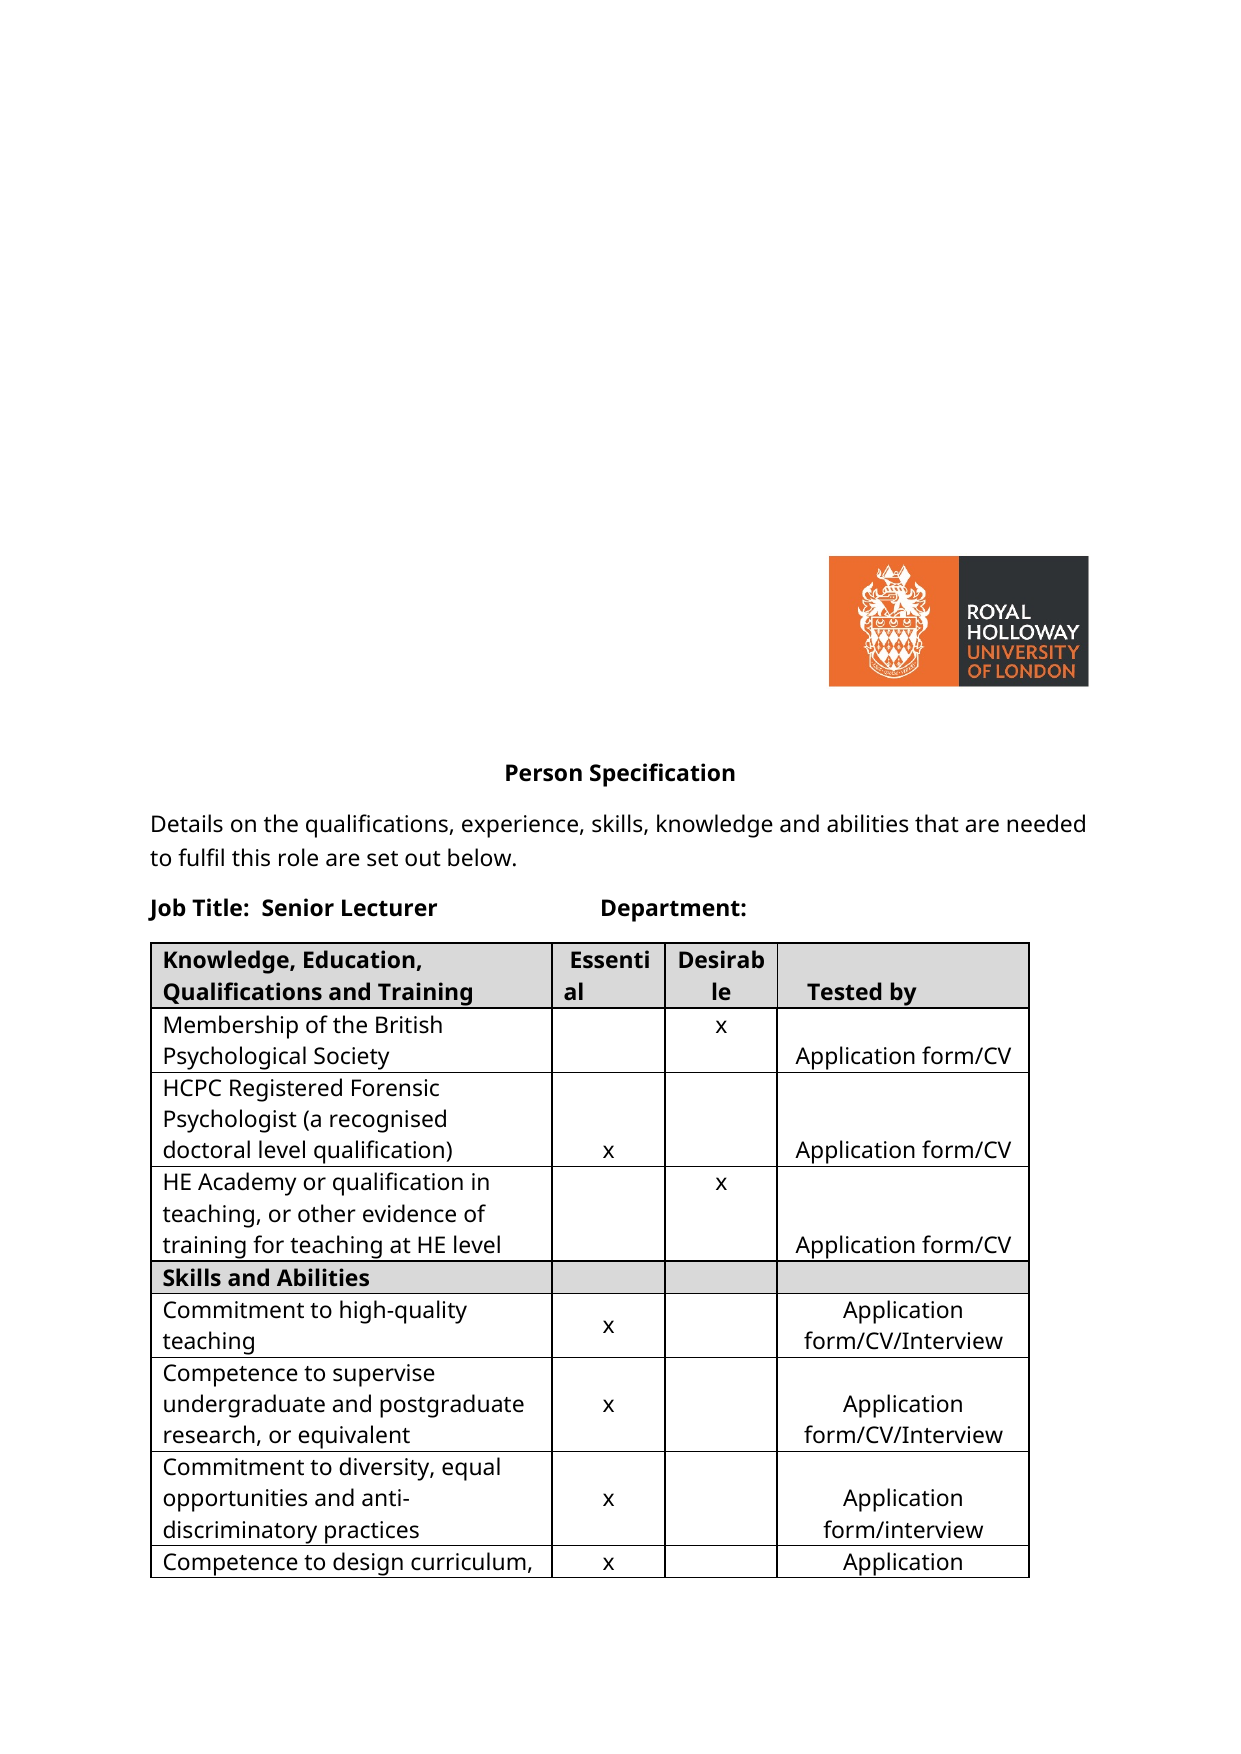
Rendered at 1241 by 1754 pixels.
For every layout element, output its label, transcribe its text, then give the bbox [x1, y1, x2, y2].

table_cell x [553, 1294, 664, 1356]
table_header Knowledge, Education, Qualifications and Training [152, 944, 551, 1007]
text Person Specification [150, 757, 1090, 788]
table_cell HE Academy or qualification in teaching, or other evidence of training for teaching at HE level [152, 1167, 551, 1260]
table_cell x [553, 1452, 664, 1545]
table_cell [553, 1262, 664, 1293]
table_cell Commitment to high-quality teaching [152, 1294, 551, 1356]
table_cell Commitment to diversity, equal opportunities and anti-discriminatory practices [152, 1452, 551, 1545]
table_cell [666, 1546, 776, 1577]
table_cell Application form/CV [778, 1167, 1028, 1260]
table_cell [666, 1358, 776, 1451]
table_cell Application form/CV/Interview [778, 1358, 1028, 1451]
table_header Desirable [666, 944, 777, 1007]
table_cell x [666, 1167, 776, 1260]
table_header Tested by [778, 944, 1028, 1007]
table_cell x [666, 1009, 776, 1071]
table_cell [553, 1009, 664, 1071]
table_cell Skills and Abilities [152, 1262, 551, 1293]
table_cell [666, 1262, 776, 1293]
table_header Essential [553, 944, 664, 1007]
table_cell [666, 1073, 776, 1166]
table_cell x [553, 1073, 664, 1166]
text Job Title: Senior Lecturer Department: [150, 892, 1090, 923]
table_cell [666, 1294, 776, 1356]
table_cell Application form/CV/Interview [778, 1294, 1028, 1356]
table_cell [553, 1167, 664, 1260]
table_cell Application form/CV [778, 1073, 1028, 1166]
table_cell [666, 1452, 776, 1545]
text Details on the qualifications, experience, skills, knowledge and abilities that are needed to fulfil this role are set out below. [150, 808, 1090, 873]
table_cell [778, 1262, 1028, 1293]
table_cell HCPC Registered Forensic Psychologist (a recognised doctoral level qualification) [152, 1073, 551, 1166]
table_cell x [553, 1546, 664, 1577]
table_cell Membership of the British Psychological Society [152, 1009, 551, 1071]
table_cell Application form/CV [778, 1009, 1028, 1071]
table_cell Application form/interview [778, 1452, 1028, 1545]
picture [826, 553, 1091, 689]
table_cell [152, 1546, 551, 1577]
table_cell Competence to supervise undergraduate and postgraduate research, or equivalent [152, 1358, 551, 1451]
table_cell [778, 1546, 1028, 1577]
table_cell x [553, 1358, 664, 1451]
